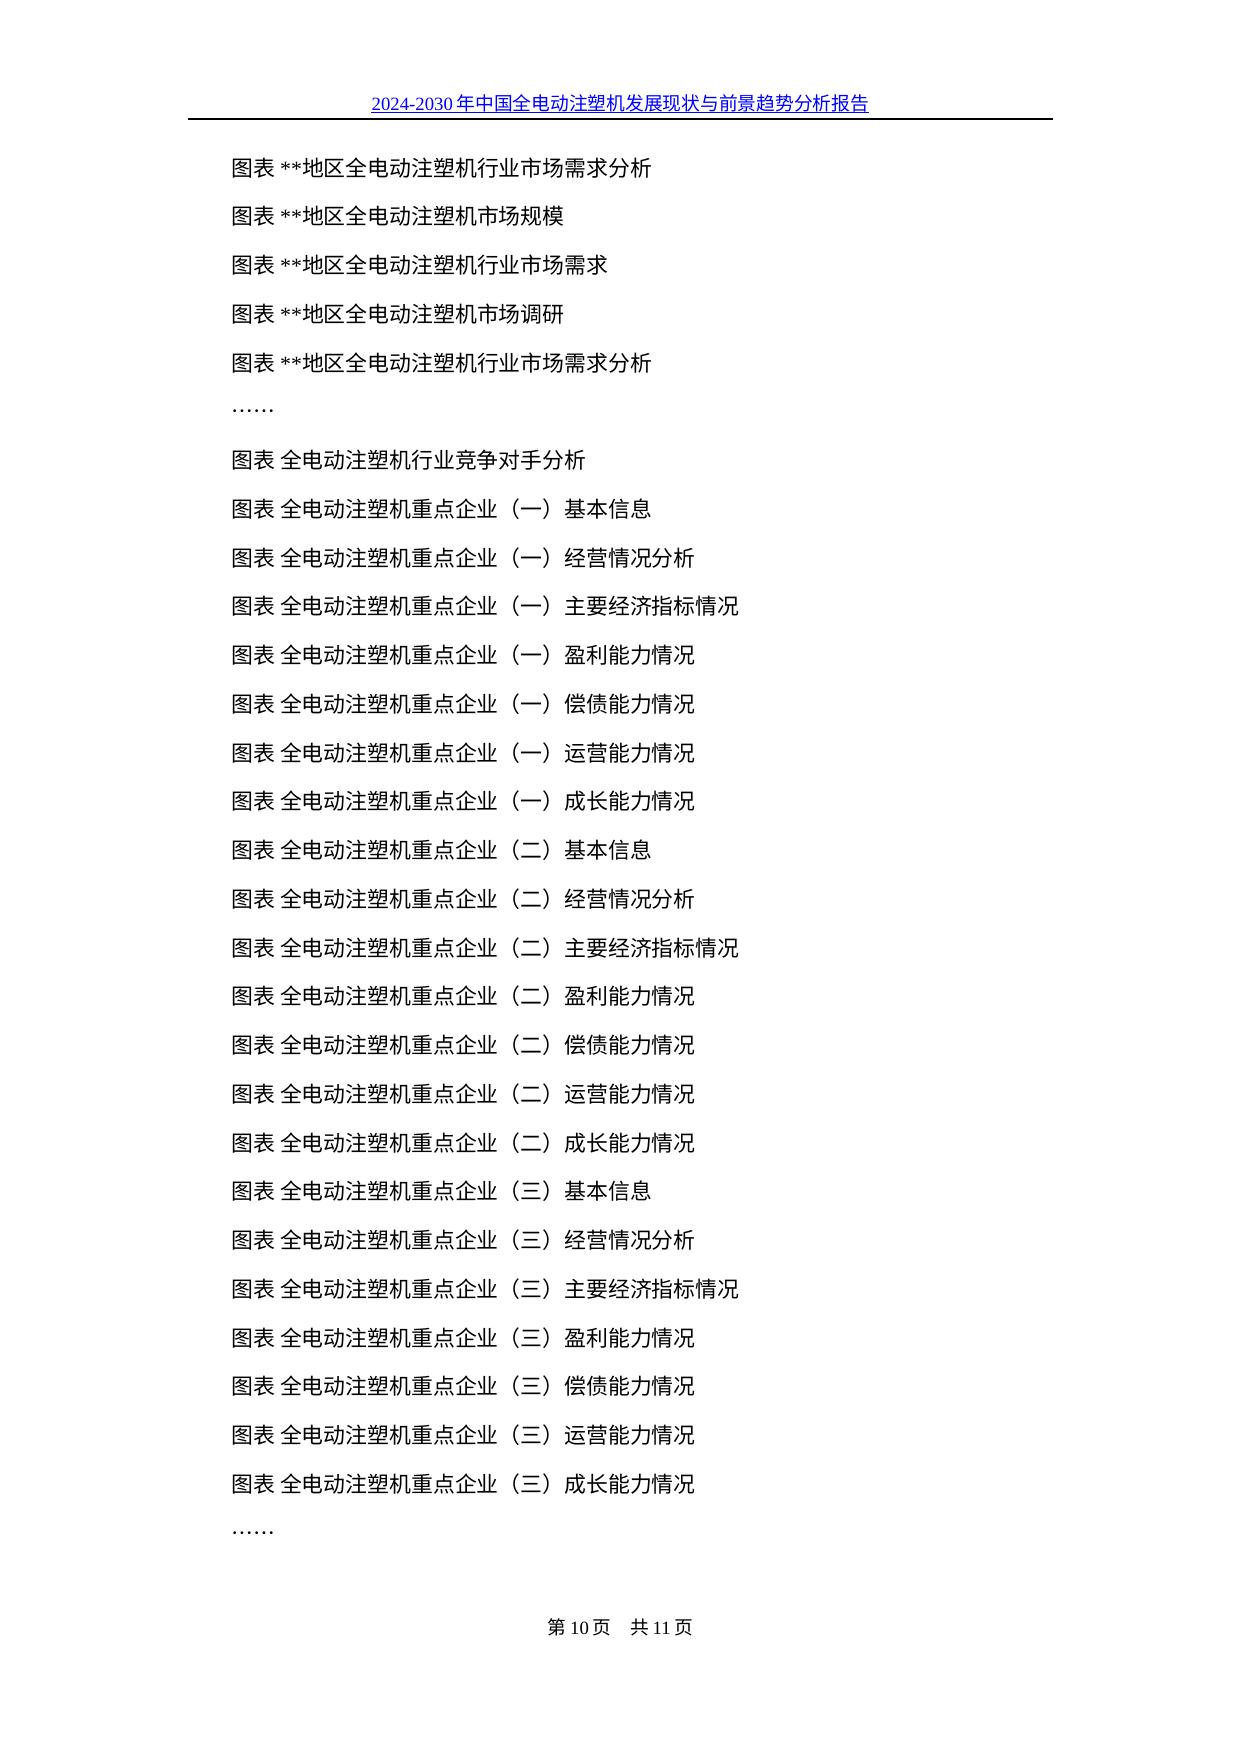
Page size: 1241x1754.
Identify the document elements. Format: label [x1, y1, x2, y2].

text [187, 150, 1053, 1548]
